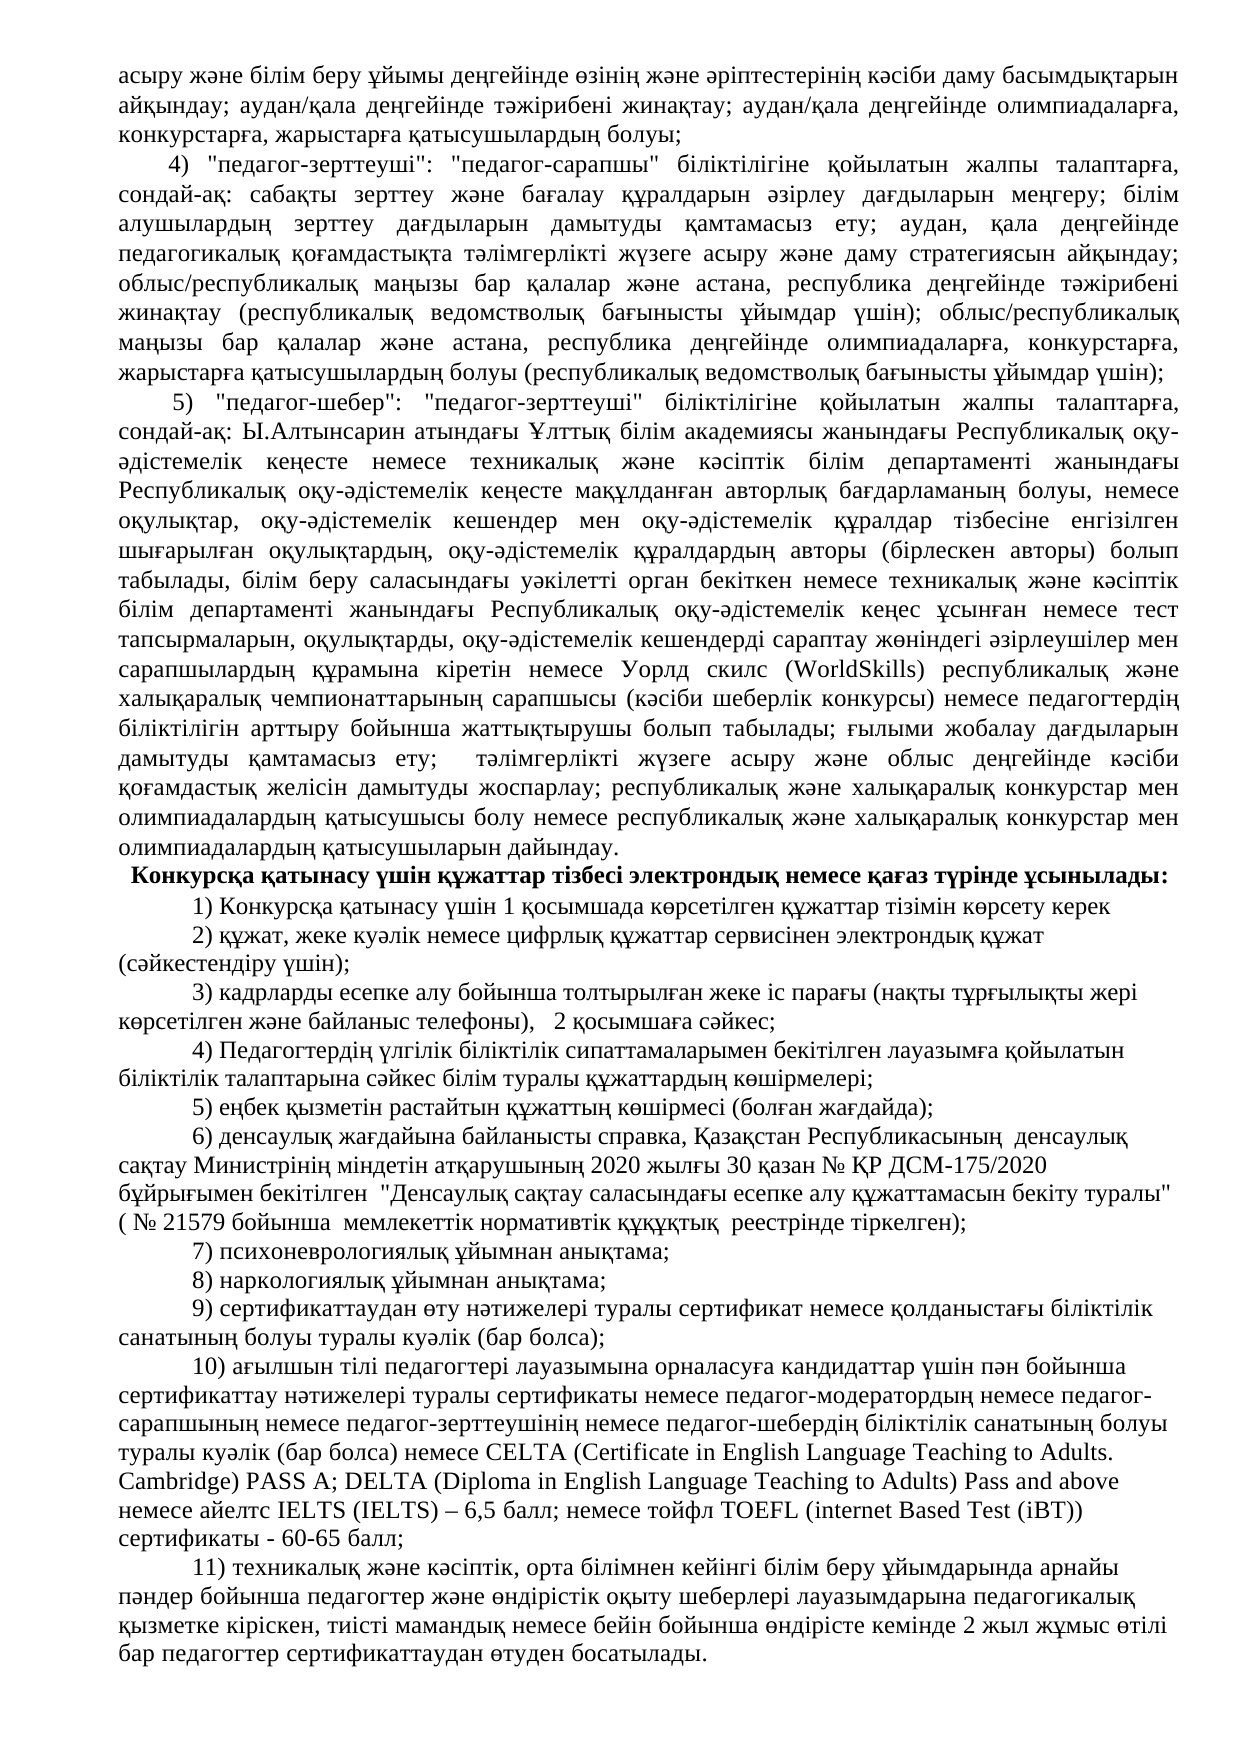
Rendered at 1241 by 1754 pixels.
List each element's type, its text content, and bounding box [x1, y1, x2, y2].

text 3) кадрларды есепке алу бойынша толтырылған жеке іс парағы (нақты тұрғылықты жері көрсетілген және байланыс телефоны), 2 қосымшаға сәйкес; [118, 977, 1181, 1035]
text 5) еңбек қызметін растайтын құжаттың көшірмесі (болған жағдайда); [118, 1092, 1181, 1121]
text 2) құжат, жеке куәлік немесе цифрлық құжаттар сервисінен электрондық құжат (сәйкестендіру үшін); [118, 920, 1181, 977]
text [118, 59, 1181, 148]
text 11) техникалық және кәсіптік, орта білімнен кейінгі білім беру ұйымдарында арнайы пәндер бойынша педагогтер және өндірістік оқыту шеберлері лауазымдарына педагогикалық қызметке кіріскен, тиісті мамандық немесе бейін бойынша өндірісте кемінде 2 жыл жұмыс өтілі бар педагогтер сертификаттаудан өтуден босатылады. [118, 1552, 1181, 1667]
text 1) Конкурсқа қатынасу үшін 1 қосымшада көрсетілген құжаттар тізімін көрсету керек [118, 891, 1181, 920]
text 8) наркологиялық ұйымнан анықтама; [118, 1265, 1181, 1293]
text 7) психоневрологиялық ұйымнан анықтама; [118, 1236, 1181, 1265]
text Конкурсқа қатынасу үшін құжаттар тізбесі электрондық немесе қағаз түрінде ұсынылады: [118, 861, 1181, 889]
text 9) сертификаттаудан өту нәтижелері туралы сертификат немесе қолданыстағы біліктілік санатының болуы туралы куәлік (бар болса); [118, 1293, 1181, 1351]
text 10) ағылшын тілі педагогтері лауазымына орналасуға кандидаттар үшін пән бойынша сертификаттау нәтижелері туралы сертификаты немесе педагог-модератордың немесе педагог-сарапшының немесе педагог-зерттеушінің немесе педагог-шебердің біліктілік санатының болуы туралы куәлік (бар болса) немесе CELTA (Certificate in English Language Teaching to Adults. Cambridge) PASS A; DELTA (Diploma in English Language Teaching to Adults) Pass and above немесе айелтс IELTS (IELTS) – 6,5 балл; немесе тойфл TOEFL (іnternet Based Test (іBT)) сертификаты - 60-65 балл; [118, 1351, 1181, 1552]
text 4) Педагогтердің үлгілік біліктілік сипаттамаларымен бекітілген лауазымға қойылатын біліктілік талаптарына сәйкес білім туралы құжаттардың көшірмелері; [118, 1035, 1181, 1092]
text 4) "педагог-зерттеуші": "педагог-сарапшы" біліктілігіне қойылатын жалпы талаптарға, сондай-ақ: сабақты зерттеу және бағалау құралдарын әзірлеу дағдыларын меңгеру; білім алушылардың зерттеу дағдыларын дамытуды қамтамасыз ету; аудан, қала деңгейінде педагогикалық қоғамдастықта тәлімгерлікті жүзеге асыру және даму стратегиясын айқындау; облыс/республикалық маңызы бар қалалар және астана, республика деңгейінде тәжірибені жинақтау (республикалық ведомстволық бағынысты ұйымдар үшін); облыс/республикалық маңызы бар қалалар және астана, республика деңгейінде олимпиадаларға, конкурстарға, жарыстарға қатысушылардың болуы (республикалық ведомстволық бағынысты ұйымдар үшін); [118, 148, 1181, 386]
text 6) денсаулық жағдайына байланысты справка, Қазақстан Республикасының денсаулық сақтау Министрінің міндетін атқарушының 2020 жылғы 30 қазан № ҚР ДСМ-175/2020 бұйрығымен бекітілген "Денсаулық сақтау саласындағы есепке алу құжаттамасын бекіту туралы" ( № 21579 бойынша мемлекеттік нормативтік құқұқтық реестрінде тіркелген); [118, 1121, 1181, 1236]
text 5) "педагог-шебер": "педагог-зерттеуші" біліктілігіне қойылатын жалпы талаптарға, сондай-ақ: Ы.Алтынсарин атындағы Ұлттық білім академиясы жанындағы Республикалық оқу-әдістемелік кеңесте немесе техникалық және кәсіптік білім департаменті жанындағы Республикалық оқу-әдістемелік кеңесте мақұлданған авторлық бағдарламаның болуы, немесе оқулықтар, оқу-әдістемелік кешендер мен оқу-әдістемелік құралдар тізбесіне енгізілген шығарылған оқулықтардың, оқу-әдістемелік құралдардың авторы (бірлескен авторы) болып табылады, білім беру саласындағы уәкілетті орган бекіткен немесе техникалық және кәсіптік білім департаменті жанындағы Республикалық оқу-әдістемелік кеңес ұсынған немесе тест тапсырмаларын, оқулықтарды, оқу-әдістемелік кешендерді сараптау жөніндегі әзірлеушілер мен сарапшылардың құрамына кіретін немесе Уорлд скилс (WorldSkills) республикалық және халықаралық чемпионаттарының сарапшысы (кәсіби шеберлік конкурсы) немесе педагогтердің біліктілігін арттыру бойынша жаттықтырушы болып табылады; ғылыми жобалау дағдыларын дамытуды қамтамасыз ету; тәлімгерлікті жүзеге асыру және облыс деңгейінде кәсіби қоғамдастық желісін дамытуды жоспарлау; республикалық және халықаралық конкурстар мен олимпиадалардың қатысушысы болу немесе республикалық және халықаралық конкурстар мен олимпиадалардың қатысушыларын дайындау. [118, 386, 1181, 861]
